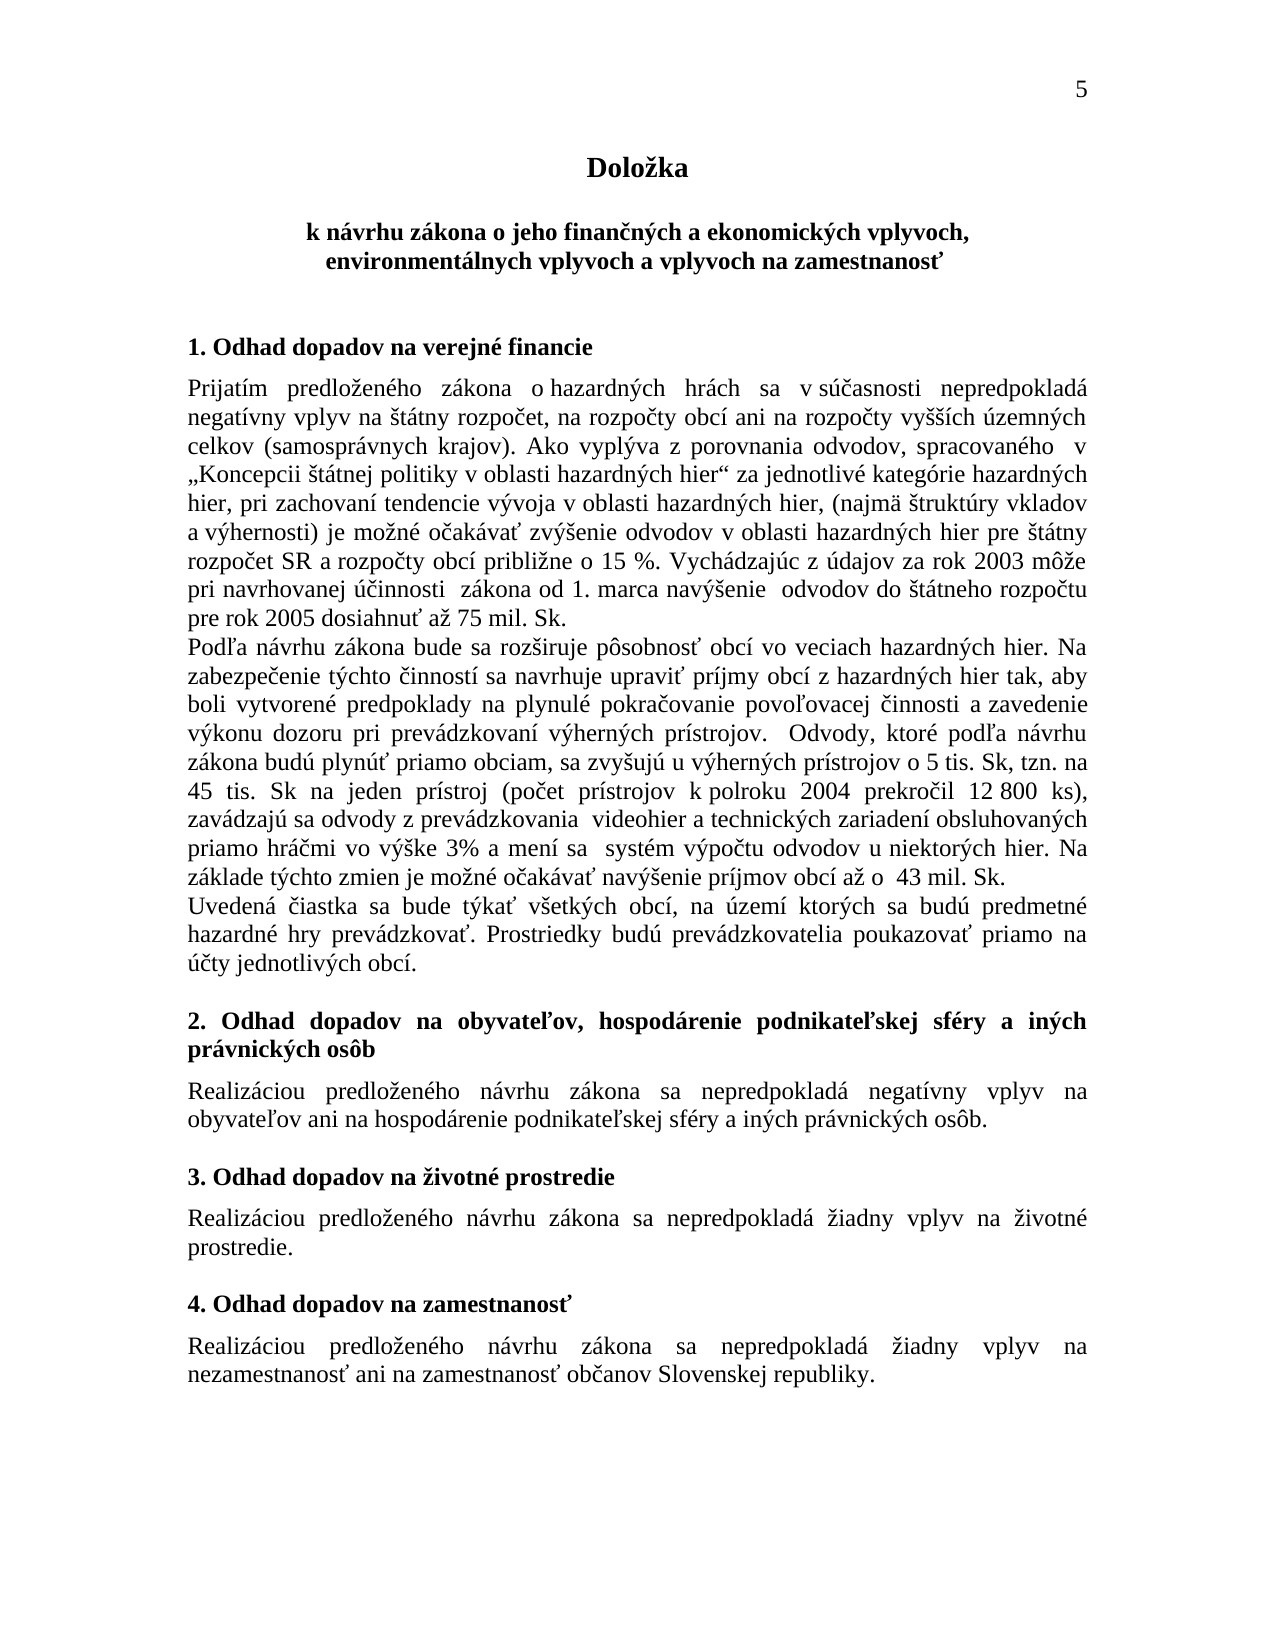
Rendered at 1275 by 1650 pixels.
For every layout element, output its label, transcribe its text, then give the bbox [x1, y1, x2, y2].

text k návrhu zákona o jeho finančných a ekonomických vplyvoch, [187, 217, 1088, 246]
text Doložka [187, 150, 1088, 183]
text 1. Odhad dopadov na verejné financie [187, 332, 1088, 361]
text Realizáciou predloženého návrhu zákona sa nepredpokladá žiadny vplyv na nezamestnanosť ani na zamestnanosť občanov Slovenskej republiky. [187, 1331, 1088, 1388]
text Realizáciou predloženého návrhu zákona sa nepredpokladá žiadny vplyv na životné prostredie. [187, 1203, 1088, 1261]
text Realizáciou predloženého návrhu zákona sa nepredpokladá negatívny vplyv na obyvateľov ani na hospodárenie podnikateľskej sféry a iných právnických osôb. [187, 1076, 1088, 1133]
text environmentálnych vplyvoch a vplyvoch na zamestnanosť [187, 246, 1088, 274]
text Prijatím predloženého zákona o hazardných hrách sa v súčasnosti nepredpokladá negatívny vplyv na štátny rozpočet, na rozpočty obcí ani na rozpočty vyšších územných celkov (samosprávnych krajov). Ako vyplýva z porovnania odvodov, spracovaného v „Koncepcii štátnej politiky v oblasti hazardných hier“ za jednotlivé kategórie hazardných hier, pri zachovaní tendencie vývoja v oblasti hazardných hier, (najmä štruktúry vkladov a výhernosti) je možné očakávať zvýšenie odvodov v oblasti hazardných hier pre štátny rozpočet SR a rozpočty obcí približne o 15 %. Vychádzajúc z údajov za rok 2003 môže pri navrhovanej účinnosti zákona od 1. marca navýšenie odvodov do štátneho rozpočtu pre rok 2005 dosiahnuť až 75 mil. Sk. [187, 373, 1088, 632]
text 2. Odhad dopadov na obyvateľov, hospodárenie podnikateľskej sféry a iných právnických osôb [187, 1006, 1088, 1063]
text Uvedená čiastka sa bude týkať všetkých obcí, na území ktorých sa budú predmetné hazardné hry prevádzkovať. Prostriedky budú prevádzkovatelia poukazovať priamo na účty jednotlivých obcí. [187, 891, 1088, 977]
text 3. Odhad dopadov na životné prostredie [187, 1162, 1088, 1191]
text Podľa návrhu zákona bude sa rozširuje pôsobnosť obcí vo veciach hazardných hier. Na zabezpečenie týchto činností sa navrhuje upraviť príjmy obcí z hazardných hier tak, aby boli vytvorené predpoklady na plynulé pokračovanie povoľovacej činnosti a zavedenie výkonu dozoru pri prevádzkovaní výherných prístrojov. Odvody, ktoré podľa návrhu zákona budú plynúť priamo obciam, sa zvyšujú u výherných prístrojov o 5 tis. Sk, tzn. na 45 tis. Sk na jeden prístroj (počet prístrojov k polroku 2004 prekročil 12 800 ks), zavádzajú sa odvody z prevádzkovania videohier a technických zariadení obsluhovaných priamo hráčmi vo výške 3% a mení sa systém výpočtu odvodov u niektorých hier. Na základe týchto zmien je možné očakávať navýšenie príjmov obcí až o 43 mil. Sk. [187, 632, 1088, 891]
text 4. Odhad dopadov na zamestnanosť [187, 1289, 1088, 1318]
